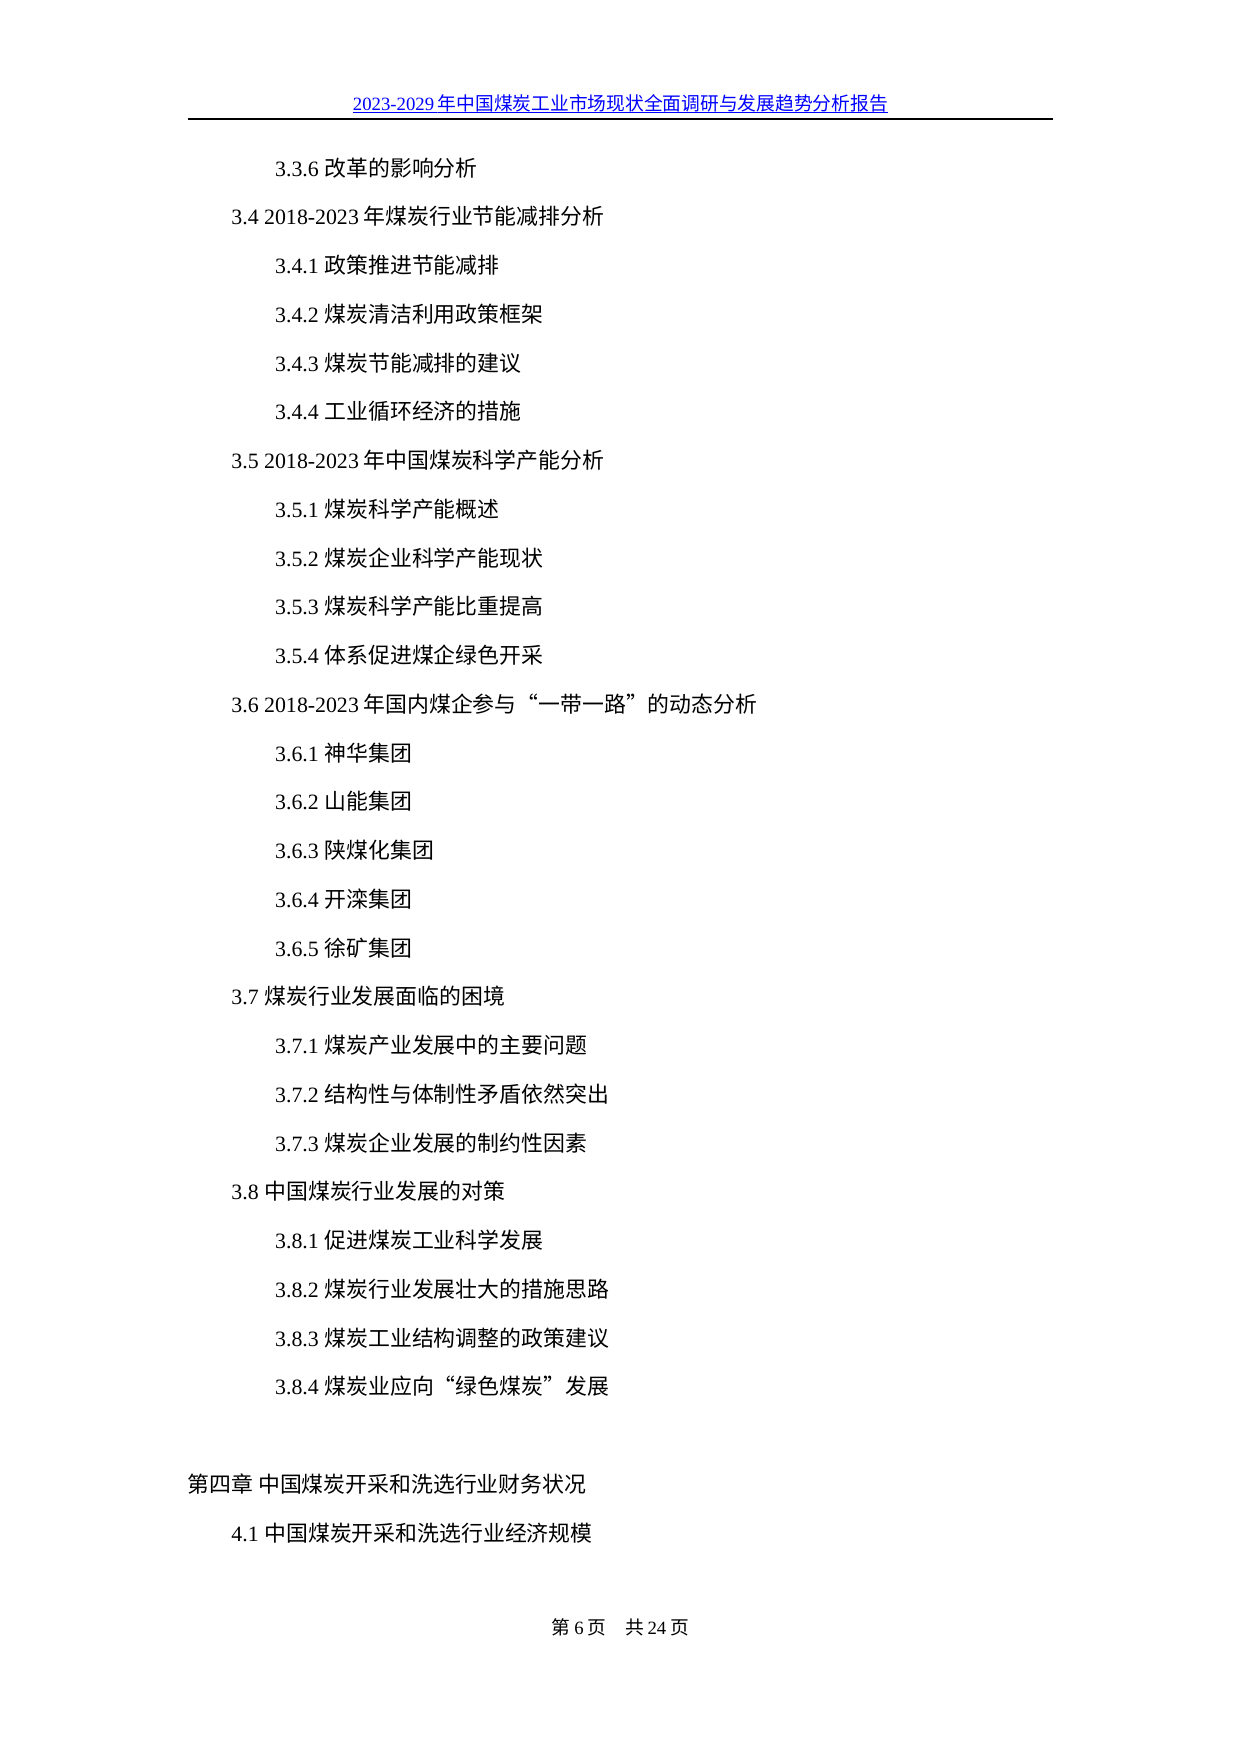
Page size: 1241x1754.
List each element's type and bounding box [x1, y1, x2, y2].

text [187, 150, 1053, 1548]
